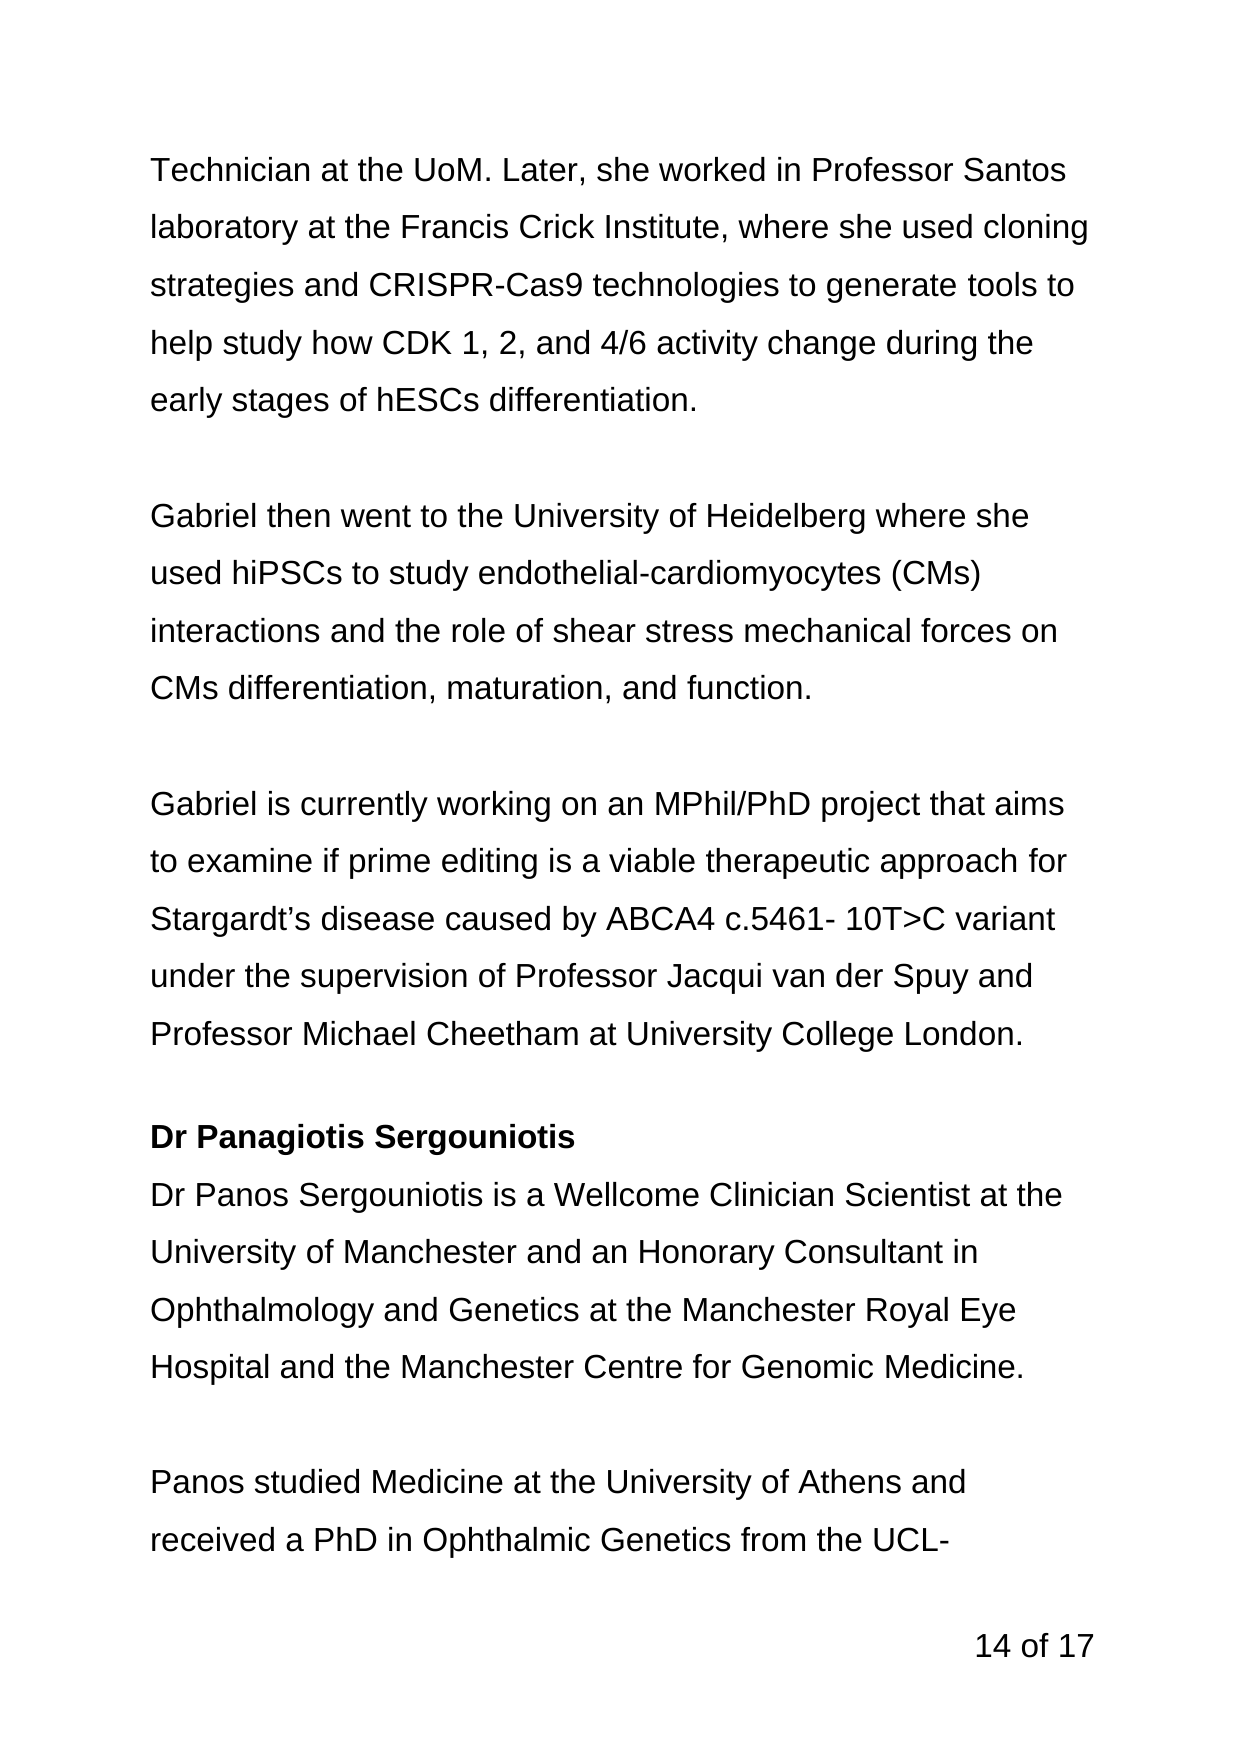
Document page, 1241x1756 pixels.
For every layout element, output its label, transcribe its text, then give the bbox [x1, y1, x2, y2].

text Dr Panos Sergouniotis is a Wellcome Clinician Scientist at the University of Manchester and an Honorary Consultant in Ophthalmology and Genetics at the Manchester Royal Eye Hospital and the Manchester Centre for Genomic Medicine. [150, 1174, 1094, 1386]
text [150, 150, 1094, 419]
text Gabriel is currently working on an MPhil/PhD project that aims to examine if prime editing is a viable therapeutic approach for Stargardt’s disease caused by ABCA4 c.5461- 10T>C variant under the supervision of Professor Jacqui van der Spuy and Professor Michael Cheetham at University College London. [150, 784, 1094, 1052]
subtitle Dr Panagiotis Sergouniotis [150, 1117, 994, 1155]
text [150, 1463, 1094, 1559]
text Gabriel then went to the University of Heidelberg where she used hiPSCs to study endothelial-cardiomyocytes (CMs) interactions and the role of shear stress mechanical forces on CMs differentiation, maturation, and function. [150, 496, 1094, 707]
